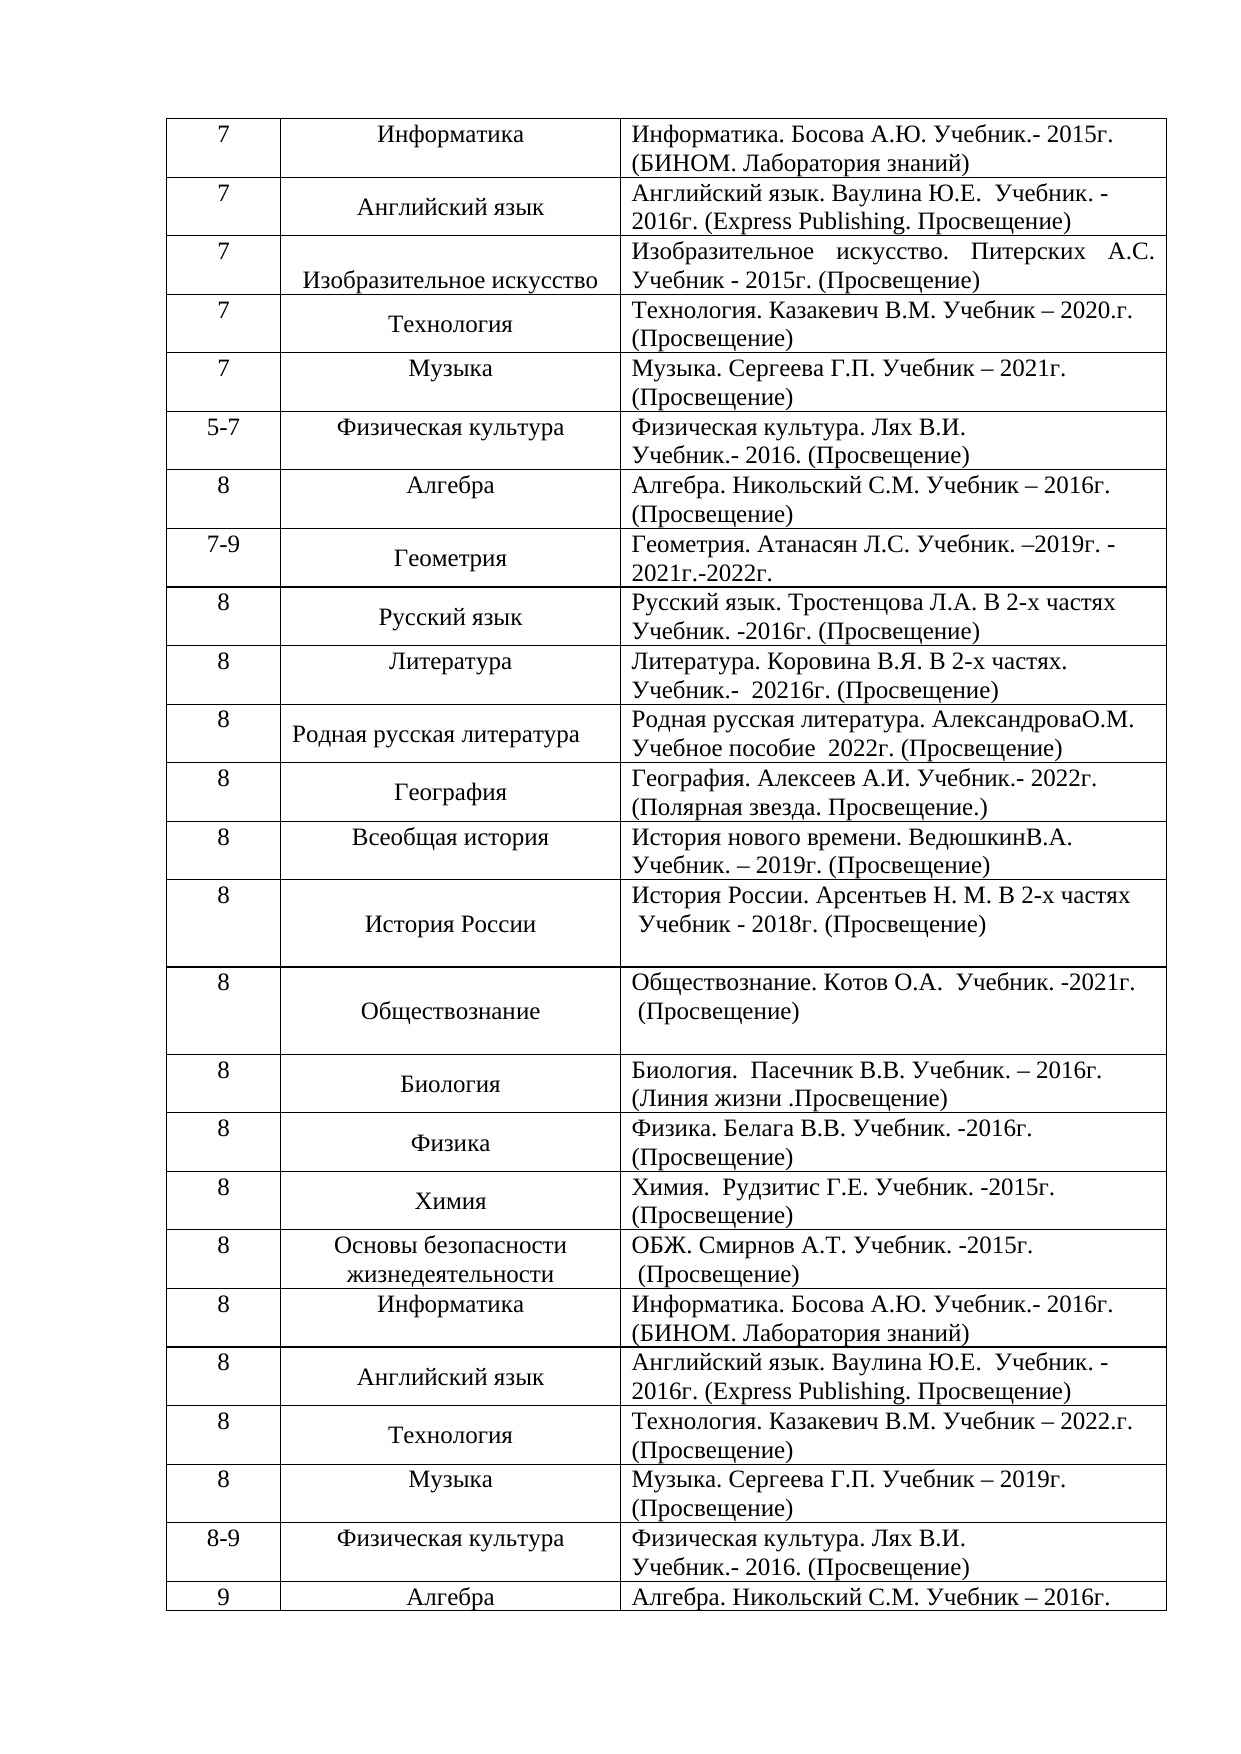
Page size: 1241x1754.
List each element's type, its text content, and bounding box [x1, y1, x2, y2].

table_cell Русский язык [281, 588, 620, 645]
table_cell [621, 1582, 1166, 1610]
table_cell Геометрия. Атанасян Л.С. Учебник. –2019г. - 2021г.-2022г. [621, 529, 1166, 586]
table_cell Геометрия [281, 529, 620, 586]
table_cell Английский язык. Ваулина Ю.Е. Учебник. -2016г. (Express Publishing. Просвещение) [621, 1348, 1166, 1405]
table_cell Изобразительное искусство. Питерских А.С. Учебник - 2015г. (Просвещение) [621, 236, 1166, 294]
table_cell Физика [281, 1113, 620, 1171]
table_cell География [281, 763, 620, 821]
table_cell 8 [167, 1230, 280, 1288]
table_cell 8 [167, 1172, 280, 1229]
table_cell Биология. Пасечник В.В. Учебник. – 2016г. (Линия жизни .Просвещение) [621, 1055, 1166, 1112]
table_cell Технология. Казакевич В.М. Учебник – 2020.г. (Просвещение) [621, 295, 1166, 352]
table_cell Музыка [281, 1465, 620, 1522]
table_cell 7 [167, 295, 280, 352]
table_cell Родная русская литература [281, 705, 620, 762]
table_cell 8 [167, 588, 280, 645]
table_cell История России. Арсентьев Н. М. В 2-х частях Учебник - 2018г. (Просвещение) [621, 880, 1166, 966]
table_cell Технология [281, 1406, 620, 1463]
table_cell 8 [167, 763, 280, 821]
table_cell 8 [167, 705, 280, 762]
table_cell 8 [167, 470, 280, 528]
table_cell ОБЖ. Смирнов А.Т. Учебник. -2015г. (Просвещение) [621, 1230, 1166, 1288]
table_cell 8 [167, 1465, 280, 1522]
table_cell 8 [167, 1289, 280, 1346]
table_cell Английский язык. Ваулина Ю.Е. Учебник. -2016г. (Express Publishing. Просвещение) [621, 178, 1166, 235]
table_cell 7-9 [167, 529, 280, 586]
table_cell 8 [167, 968, 280, 1054]
table_cell 8 [167, 822, 280, 879]
table_cell 9 [167, 1582, 280, 1610]
table_cell Технология [281, 295, 620, 352]
table_cell Музыка [281, 353, 620, 411]
table_cell Информатика. Босова А.Ю. Учебник.- 2016г. (БИНОМ. Лаборатория знаний) [621, 1289, 1166, 1346]
table_cell Русский язык. Тростенцова Л.А. В 2-х частях Учебник. -2016г. (Просвещение) [621, 588, 1166, 645]
table_cell 8 [167, 1055, 280, 1112]
table_cell 8 [167, 880, 280, 966]
table_cell Английский язык [281, 178, 620, 235]
table_cell 8 [167, 1348, 280, 1405]
table_cell Алгебра [281, 1582, 620, 1610]
table_cell 8-9 [167, 1523, 280, 1581]
table_cell Физическая культура [281, 1523, 620, 1581]
table_cell Химия. Рудзитис Г.Е. Учебник. -2015г. (Просвещение) [621, 1172, 1166, 1229]
table_cell 5-7 [167, 412, 280, 469]
table_cell Информатика. Босова А.Ю. Учебник.- 2015г. (БИНОМ. Лаборатория знаний) [621, 119, 1166, 177]
table_cell Английский язык [281, 1348, 620, 1405]
table_cell 7 [167, 119, 280, 177]
table_cell Физическая культура. Лях В.И. Учебник.- 2016. (Просвещение) [621, 412, 1166, 469]
table_cell Физическая культура. Лях В.И. Учебник.- 2016. (Просвещение) [621, 1523, 1166, 1581]
table_cell Обществознание. Котов О.А. Учебник. -2021г. (Просвещение) [621, 968, 1166, 1054]
table_cell Литература [281, 646, 620, 703]
table_cell Основы безопасности жизнедеятельности [281, 1230, 620, 1288]
table_cell 7 [167, 236, 280, 294]
table_cell История России [281, 880, 620, 966]
table_cell Родная русская литература. АлександроваО.М. Учебное пособие 2022г. (Просвещение) [621, 705, 1166, 762]
table_cell Музыка. Сергеева Г.П. Учебник – 2021г. (Просвещение) [621, 353, 1166, 411]
table_cell Физика. Белага В.В. Учебник. -2016г. (Просвещение) [621, 1113, 1166, 1171]
table_cell Обществознание [281, 968, 620, 1054]
table_cell Всеобщая история [281, 822, 620, 879]
table_cell Музыка. Сергеева Г.П. Учебник – 2019г. (Просвещение) [621, 1465, 1166, 1522]
table_cell География. Алексеев А.И. Учебник.- 2022г. (Полярная звезда. Просвещение.) [621, 763, 1166, 821]
table_cell Информатика [281, 119, 620, 177]
table_cell 8 [167, 1113, 280, 1171]
table_cell История нового времени. ВедюшкинВ.А. Учебник. – 2019г. (Просвещение) [621, 822, 1166, 879]
table_cell 7 [167, 178, 280, 235]
table_cell Литература. Коровина В.Я. В 2-х частях. Учебник.- 20216г. (Просвещение) [621, 646, 1166, 703]
table_cell 8 [167, 646, 280, 703]
table_cell Технология. Казакевич В.М. Учебник – 2022.г. (Просвещение) [621, 1406, 1166, 1463]
table_cell Химия [281, 1172, 620, 1229]
table_cell 8 [167, 1406, 280, 1463]
table_cell Физическая культура [281, 412, 620, 469]
table_cell Алгебра [281, 470, 620, 528]
table_cell Алгебра. Никольский С.М. Учебник – 2016г. (Просвещение) [621, 470, 1166, 528]
table_cell 7 [167, 353, 280, 411]
table_cell Биология [281, 1055, 620, 1112]
table_cell Изобразительное искусство [281, 236, 620, 294]
table_cell Информатика [281, 1289, 620, 1346]
